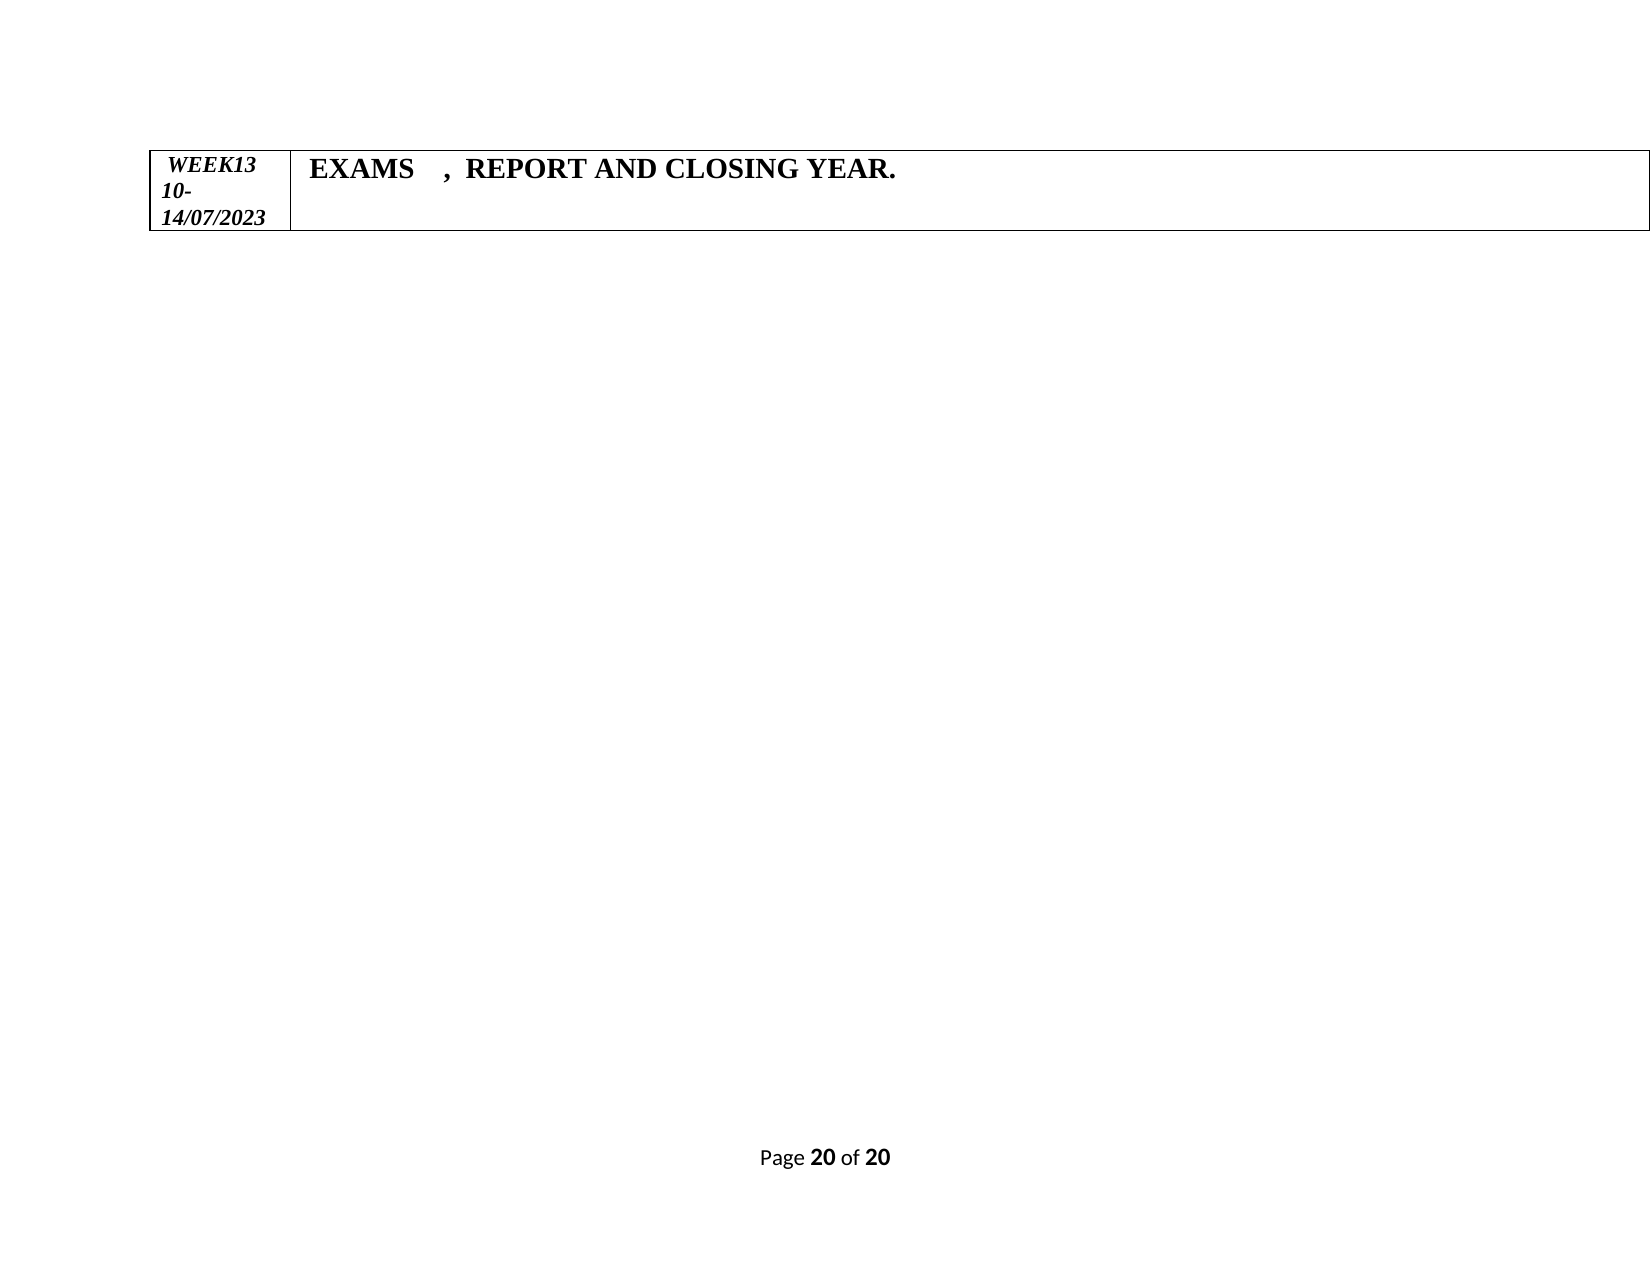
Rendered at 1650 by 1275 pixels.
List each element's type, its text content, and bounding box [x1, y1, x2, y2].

table_cell EXAMS , REPORT AND CLOSING YEAR. [291, 151, 1649, 230]
table_cell WEEK13 10-14/07/2023 [151, 151, 290, 230]
